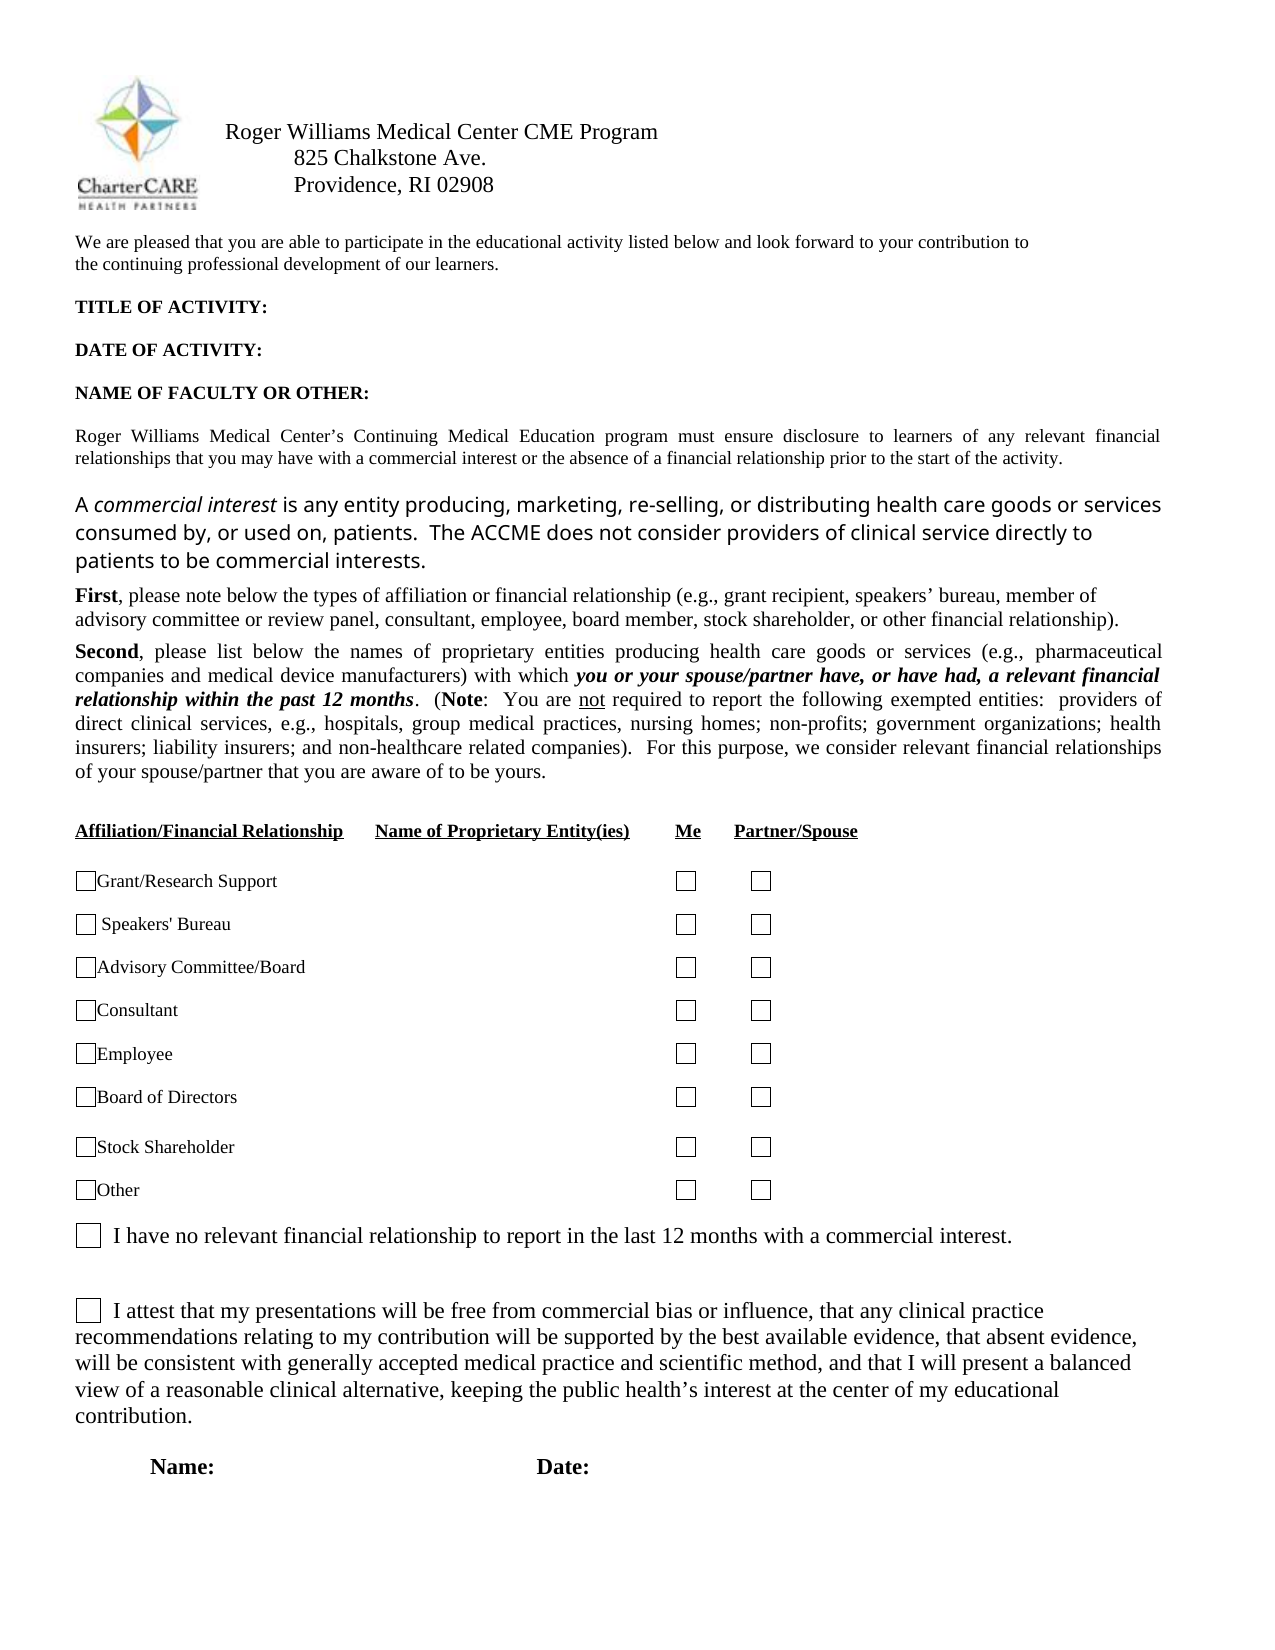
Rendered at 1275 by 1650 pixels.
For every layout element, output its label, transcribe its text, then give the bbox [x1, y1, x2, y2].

text I have no relevant financial relationship to report in the last 12 months with a commercial interest. [75, 1222, 1162, 1248]
text Grant/Research Support [75, 870, 1162, 892]
text A commercial interest is any entity producing, marketing, re-selling, or distributing health care goods or services consumed by, or used on, patients. The ACCME does not consider providers of clinical service directly to patients to be commercial interests. [75, 490, 1162, 575]
text Speakers' Bureau [75, 913, 1162, 935]
text Roger Williams Medical Center CME Program [200, 118, 1031, 144]
text Second, please list below the names of proprietary entities producing health care goods or services (e.g., pharmaceutical companies and medical device manufacturers) with which you or your spouse/partner have, or have had, a relevant financial relationship within the past 12 months. (Note: You are not required to report the following exempted entities: providers of direct clinical services, e.g., hospitals, group medical practices, nursing homes; non-profits; government organizations; health insurers; liability insurers; and non-healthcare related companies). For this purpose, we consider relevant financial relationships of your spouse/partner that you are aware of to be yours. [75, 639, 1162, 783]
text NAME OF FACULTY OR OTHER: [75, 382, 1162, 403]
text Stock Shareholder [75, 1136, 1162, 1157]
text Board of Directors [75, 1086, 1162, 1107]
text I attest that my presentations will be free from commercial bias or influence, that any clinical practice recommendations relating to my contribution will be supported by the best available evidence, that absent evidence, will be consistent with generally accepted medical practice and scientific method, and that I will present a balanced view of a reasonable clinical alternative, keeping the public health’s interest at the center of my educational contribution. [75, 1297, 1162, 1428]
subtitle Name: Date: [150, 1453, 1162, 1480]
text Providence, RI 02908 [200, 171, 1031, 197]
text Affiliation/Financial Relationship Name of Proprietary Entity(ies) Me Partner/Spouse [75, 820, 1162, 841]
text TITLE OF ACTIVITY: [75, 296, 1059, 317]
text DATE OF ACTIVITY: [75, 339, 1162, 360]
text 825 Chalkstone Ave. [200, 144, 1031, 171]
text Other [75, 1179, 1162, 1201]
text First, please note below the types of affiliation or financial relationship (e.g., grant recipient, speakers’ bureau, member of advisory committee or review panel, consultant, employee, board member, stock shareholder, or other financial relationship). [75, 583, 1162, 631]
picture [78, 75, 200, 210]
text We are pleased that you are able to participate in the educational activity listed below and look forward to your contribution to the continuing professional development of our learners. [75, 231, 1031, 274]
text Consultant [75, 999, 1162, 1021]
text Employee [75, 1042, 1162, 1064]
text Roger Williams Medical Center’s Continuing Medical Education program must ensure disclosure to learners of any relevant financial relationships that you may have with a commercial interest or the absence of a financial relationship prior to the start of the activity. [75, 425, 1162, 468]
text Advisory Committee/Board [75, 956, 1162, 978]
